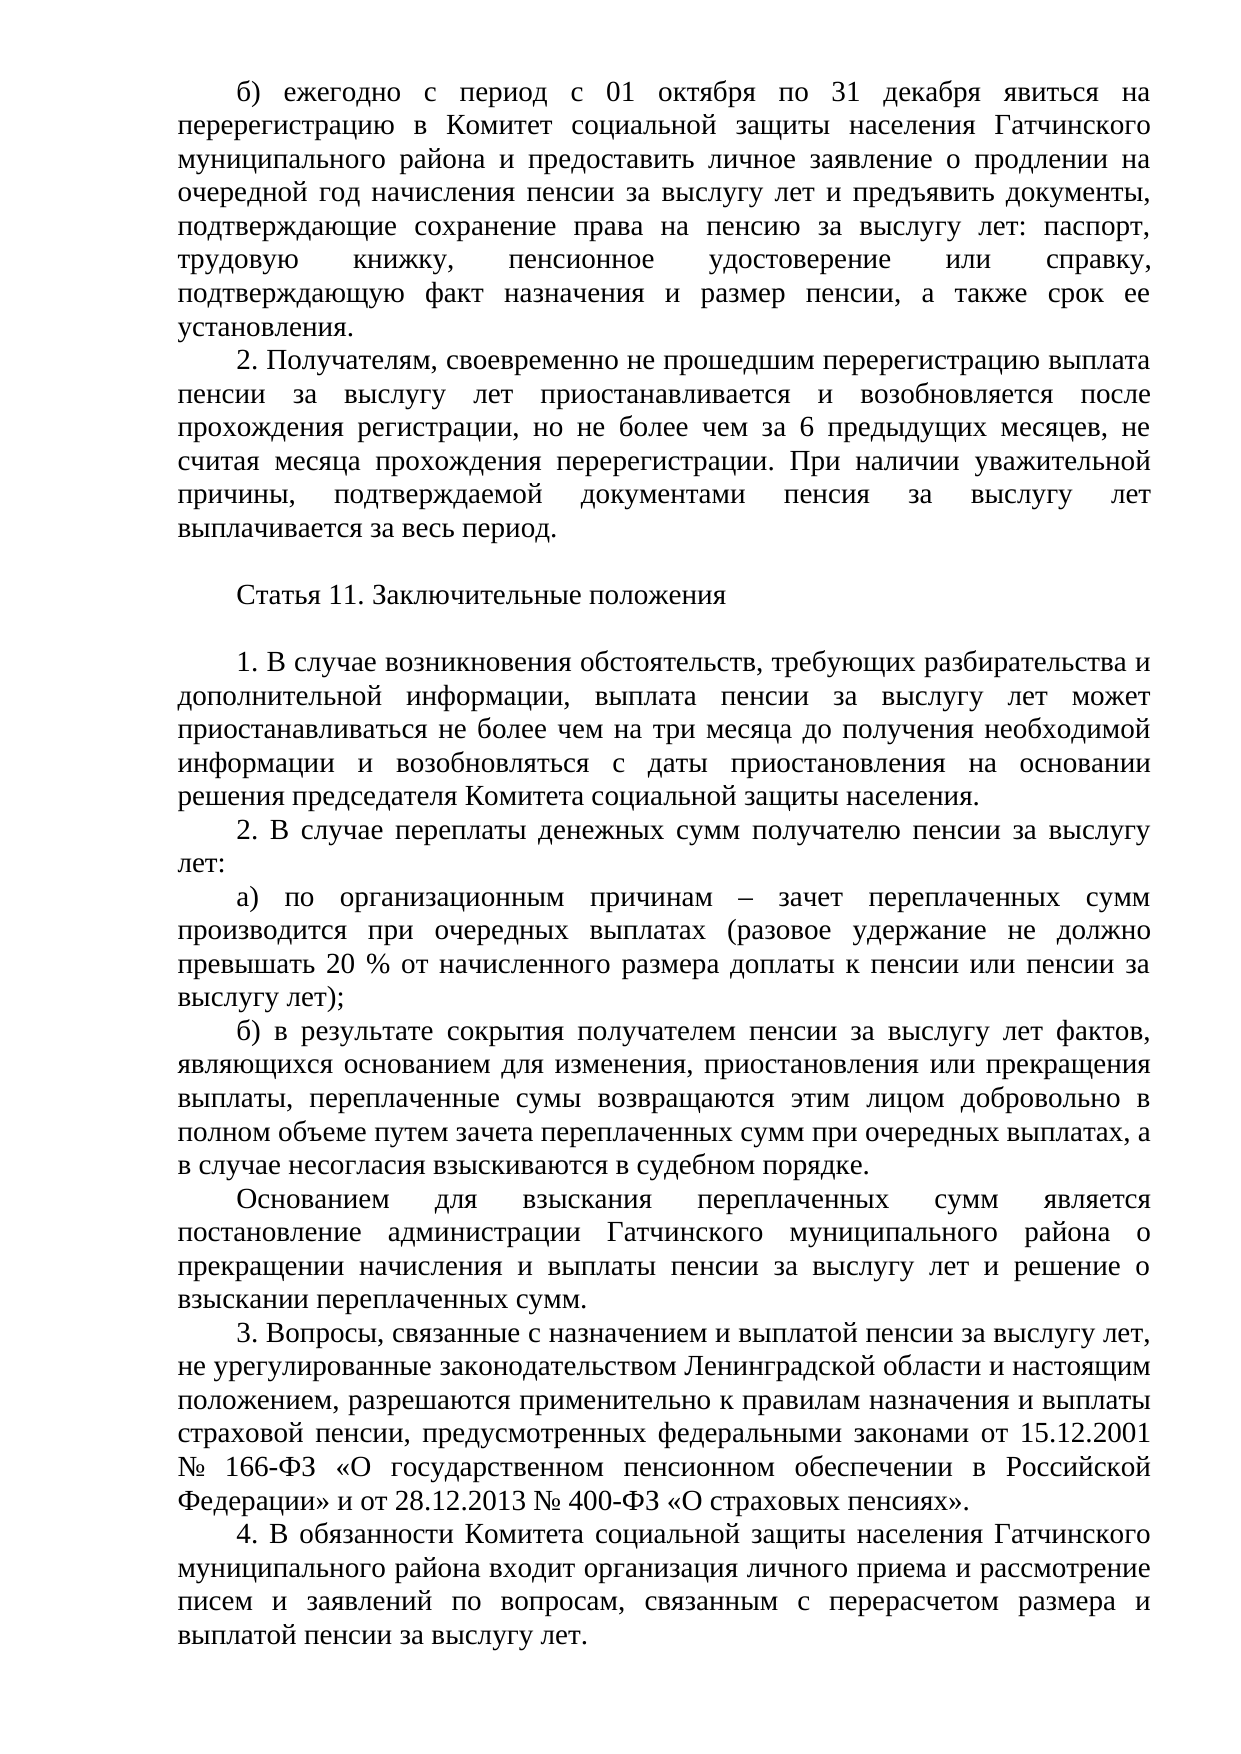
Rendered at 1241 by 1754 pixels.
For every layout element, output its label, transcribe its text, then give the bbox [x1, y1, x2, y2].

list 4. В обязанности Комитета социальной защиты населения Гатчинского муниципального района входит организация личного приема и рассмотрение писем и заявлений по вопросам, связанным с перерасчетом размера и выплатой пенсии за выслугу лет. [177, 1516, 1152, 1650]
list 2. В случае переплаты денежных сумм получателю пенсии за выслугу лет: [177, 812, 1152, 879]
list Статья 11. Заключительные положения [177, 577, 1152, 611]
list 2. Получателям, своевременно не прошедшим перерегистрацию выплата пенсии за выслугу лет приостанавливается и возобновляется после прохождения регистрации, но не более чем за 6 предыдущих месяцев, не считая месяца прохождения перерегистрации. При наличии уважительной причины, подтверждаемой документами пенсия за выслугу лет выплачивается за весь период. [177, 342, 1152, 543]
list б) ежегодно с период с 01 октября по 31 декабря явиться на перерегистрацию в Комитет социальной защиты населения Гатчинского муниципального района и предоставить личное заявление о продлении на очередной год начисления пенсии за выслугу лет и предъявить документы, подтверждающие сохранение права на пенсию за выслугу лет: паспорт, трудовую книжку, пенсионное удостоверение или справку, подтверждающую факт назначения и размер пенсии, а также срок ее установления. [177, 74, 1152, 342]
list 1. В случае возникновения обстоятельств, требующих разбирательства и дополнительной информации, выплата пенсии за выслугу лет может приостанавливаться не более чем на три месяца до получения необходимой информации и возобновляться с даты приостановления на основании решения председателя Комитета социальной защиты населения. [177, 644, 1152, 812]
list 3. Вопросы, связанные с назначением и выплатой пенсии за выслугу лет, не урегулированные законодательством Ленинградской области и настоящим положением, разрешаются применительно к правилам назначения и выплаты страховой пенсии, предусмотренных федеральными законами от 15.12.2001 № 166-ФЗ «О государственном пенсионном обеспечении в Российской Федерации» и от 28.12.2013 № 400-ФЗ «О страховых пенсиях». [177, 1315, 1152, 1516]
list а) по организационным причинам – зачет переплаченных сумм производится при очередных выплатах (разовое удержание не должно превышать 20 % от начисленного размера доплаты к пенсии или пенсии за выслугу лет); [177, 879, 1152, 1013]
list Основанием для взыскания переплаченных сумм является постановление администрации Гатчинского муниципального района о прекращении начисления и выплаты пенсии за выслугу лет и решение о взыскании переплаченных сумм. [177, 1181, 1152, 1315]
list б) в результате сокрытия получателем пенсии за выслугу лет фактов, являющихся основанием для изменения, приостановления или прекращения выплаты, переплаченные сумы возвращаются этим лицом добровольно в полном объеме путем зачета переплаченных сумм при очередных выплатах, а в случае несогласия взыскиваются в судебном порядке. [177, 1013, 1152, 1181]
